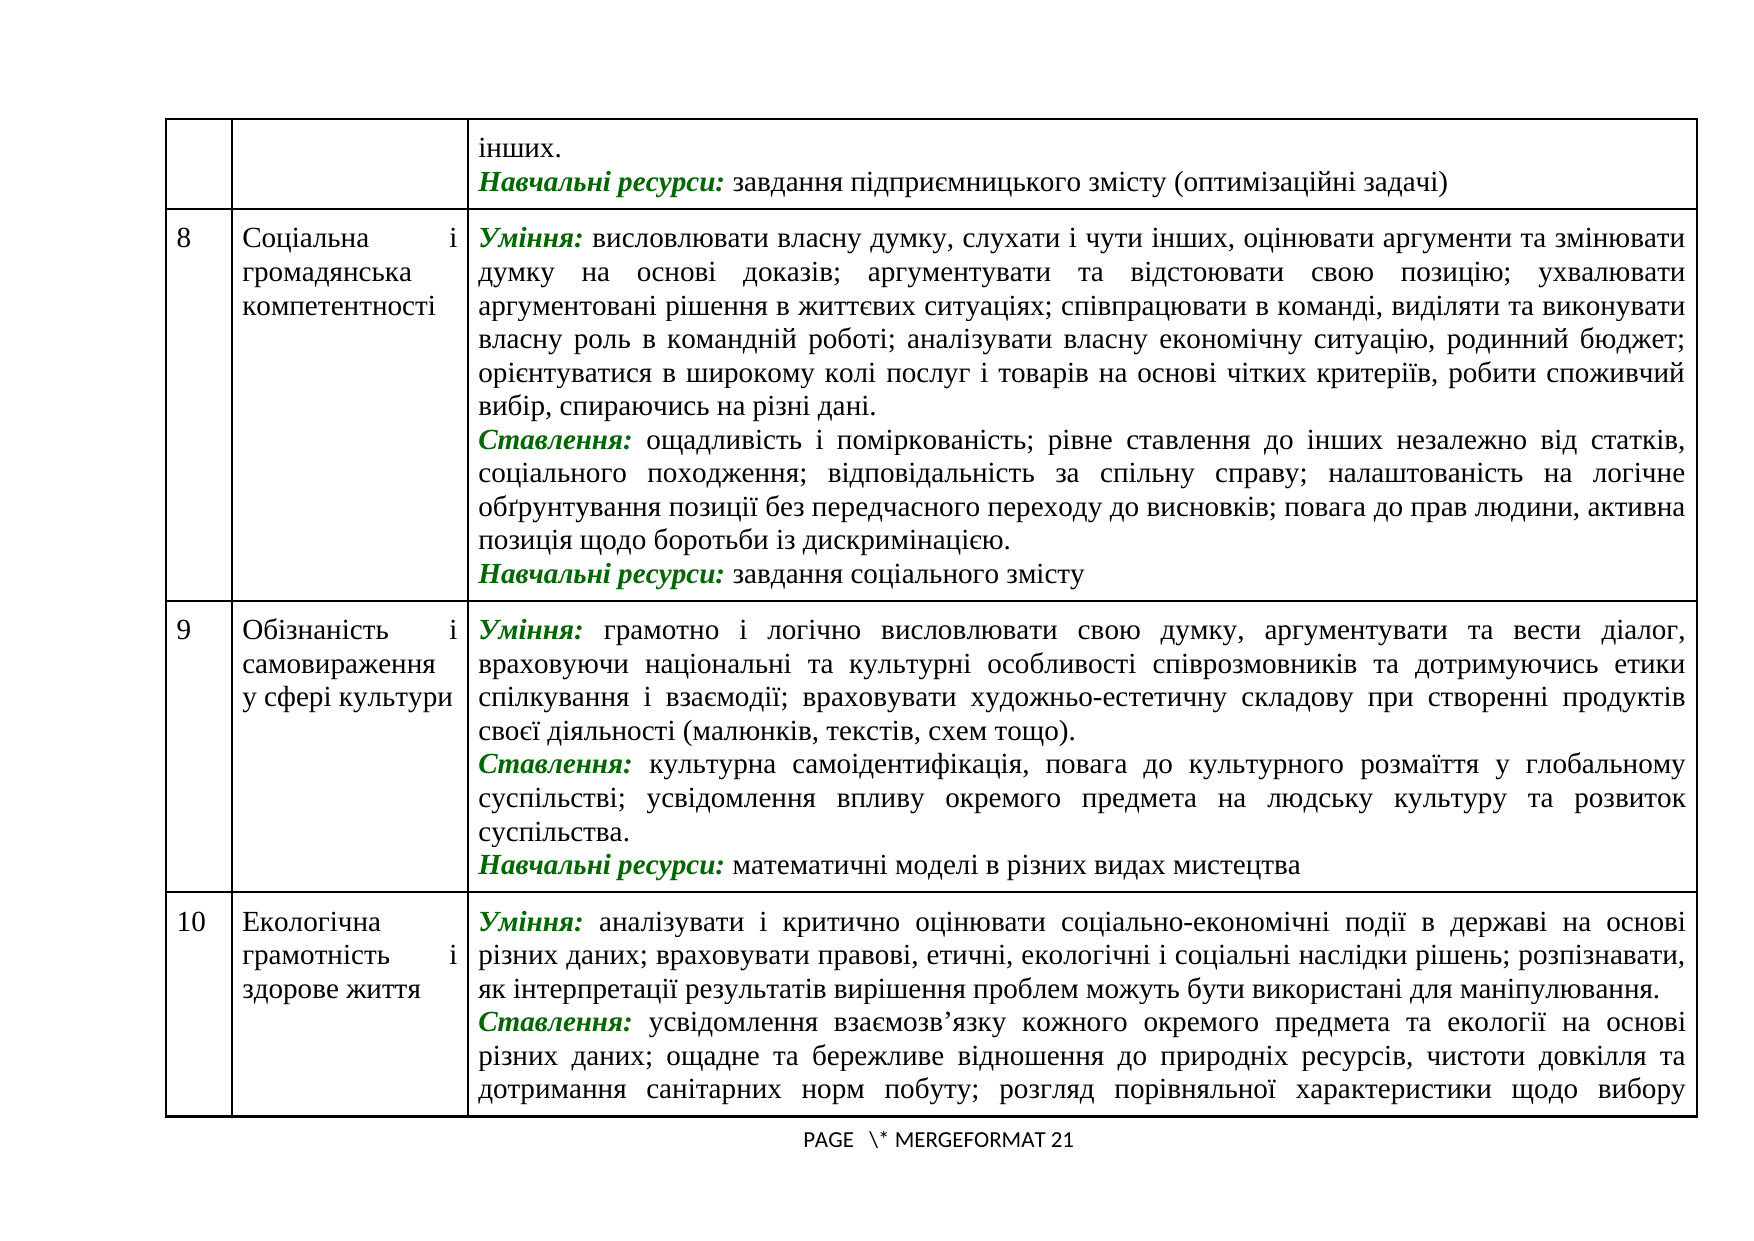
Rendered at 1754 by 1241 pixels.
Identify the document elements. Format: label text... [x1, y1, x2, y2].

table_cell 7 [167, 120, 231, 208]
table_cell Обізнаність і самовираження у сфері культури [233, 602, 467, 891]
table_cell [233, 893, 467, 1115]
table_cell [469, 893, 1696, 1115]
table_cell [233, 120, 467, 208]
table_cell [469, 120, 1696, 208]
table_cell 9 [167, 602, 231, 891]
table_cell Соціальна і громадянська компетентності [233, 210, 467, 600]
table_cell 8 [167, 210, 231, 600]
table_cell 10 [167, 893, 231, 1115]
table_cell Уміння: грамотно і логічно висловлювати свою думку, аргументувати та вести діалог, враховуючи національні та культурні особливості співрозмовників та дотримуючись етики спілкування і взаємодії; враховувати художньо-естетичну складову при створенні продуктів своєї діяльності (малюнків, текстів, схем тощо). Ставлення: культурна самоідентифікація, повага до культурного розмаїття у глобальному суспільстві; усвідомлення впливу окремого предмета на людську культуру та розвиток суспільства. Навчальні ресурси: математичні моделі в різних видах мистецтва [469, 602, 1696, 891]
table_cell Уміння: висловлювати власну думку, слухати і чути інших, оцінювати аргументи та змінювати думку на основі доказів; аргументувати та відстоювати свою позицію; ухвалювати аргументовані рішення в життєвих ситуаціях; співпрацювати в команді, виділяти та виконувати власну роль в командній роботі; аналізувати власну економічну ситуацію, родинний бюджет; орієнтуватися в широкому колі послуг і товарів на основі чітких критеріїв, робити споживчий вибір, спираючись на різні дані. Ставлення: ощадливість і поміркованість; рівне ставлення до інших незалежно від статків, соціального походження; відповідальність за спільну справу; налаштованість на логічне обґрунтування позиції без передчасного переходу до висновків; повага до прав людини, активна позиція щодо боротьби із дискримінацією. Навчальні ресурси: завдання соціального змісту [469, 210, 1696, 600]
